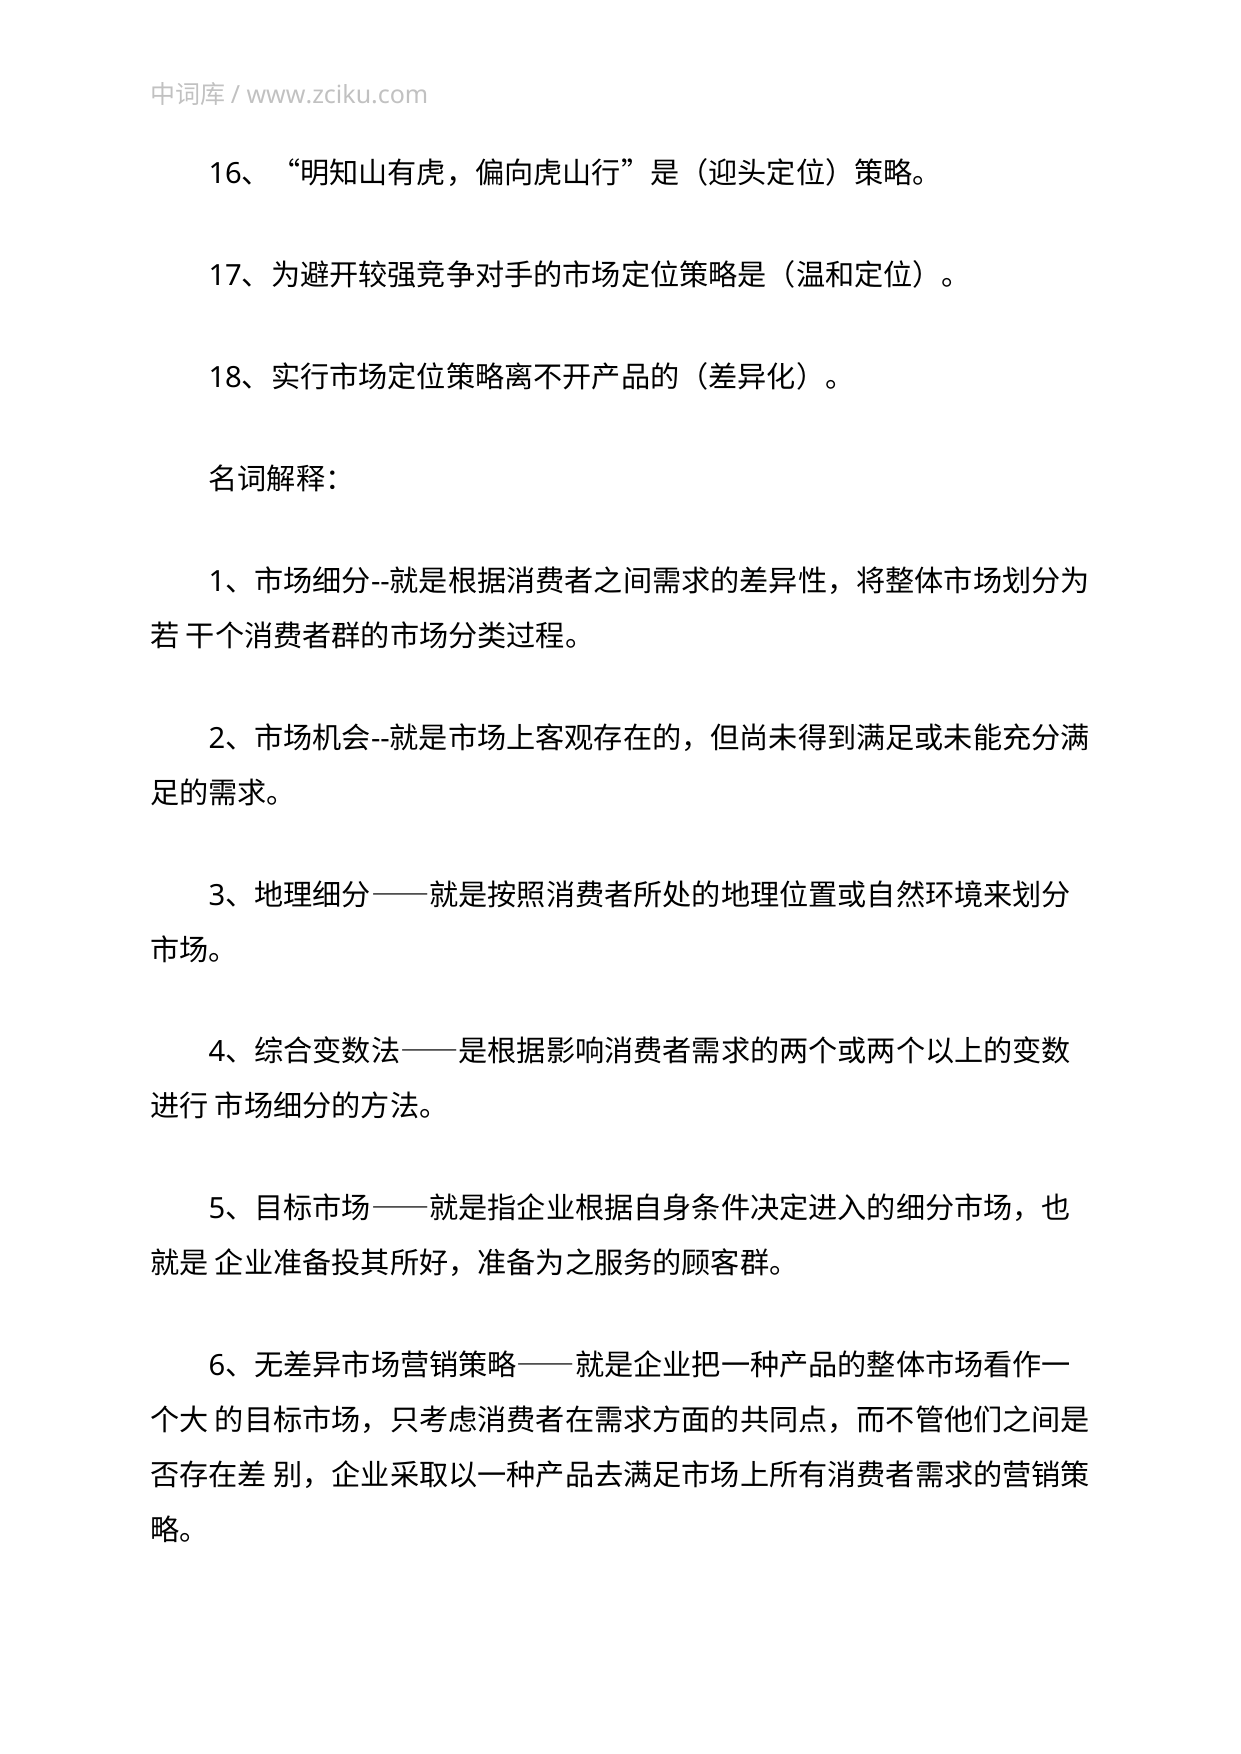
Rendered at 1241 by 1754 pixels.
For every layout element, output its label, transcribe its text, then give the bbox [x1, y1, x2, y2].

text 4、综合变数法――是根据影响消费者需求的两个或两个以上的变数进行 市场细分的方法。 [150, 1028, 1090, 1125]
text 5、目标市场――就是指企业根据自身条件决定进入的细分市场，也就是 企业准备投其所好，准备为之服务的顾客群。 [150, 1185, 1090, 1282]
text 2、市场机会--就是市场上客观存在的，但尚未得到满足或未能充分满足的需求。 [150, 714, 1090, 812]
text 17、为避开较强竞争对手的市场定位策略是（温和定位）。 [150, 252, 1090, 294]
text 名词解释： [150, 456, 1090, 498]
text 6、无差异市场营销策略――就是企业把一种产品的整体市场看作一个大 的目标市场，只考虑消费者在需求方面的共同点，而不管他们之间是否存在差 别，企业采取以一种产品去满足市场上所有消费者需求的营销策略。 [150, 1342, 1090, 1549]
text 18、实行市场定位策略离不开产品的（差异化）。 [150, 354, 1090, 396]
text 3、地理细分――就是按照消费者所处的地理位置或自然环境来划分市场。 [150, 871, 1090, 968]
text 16、“明知山有虎，偏向虎山行”是（迎头定位）策略。 [150, 150, 1090, 192]
text 1、市场细分--就是根据消费者之间需求的差异性，将整体市场划分为若 干个消费者群的市场分类过程。 [150, 558, 1090, 655]
